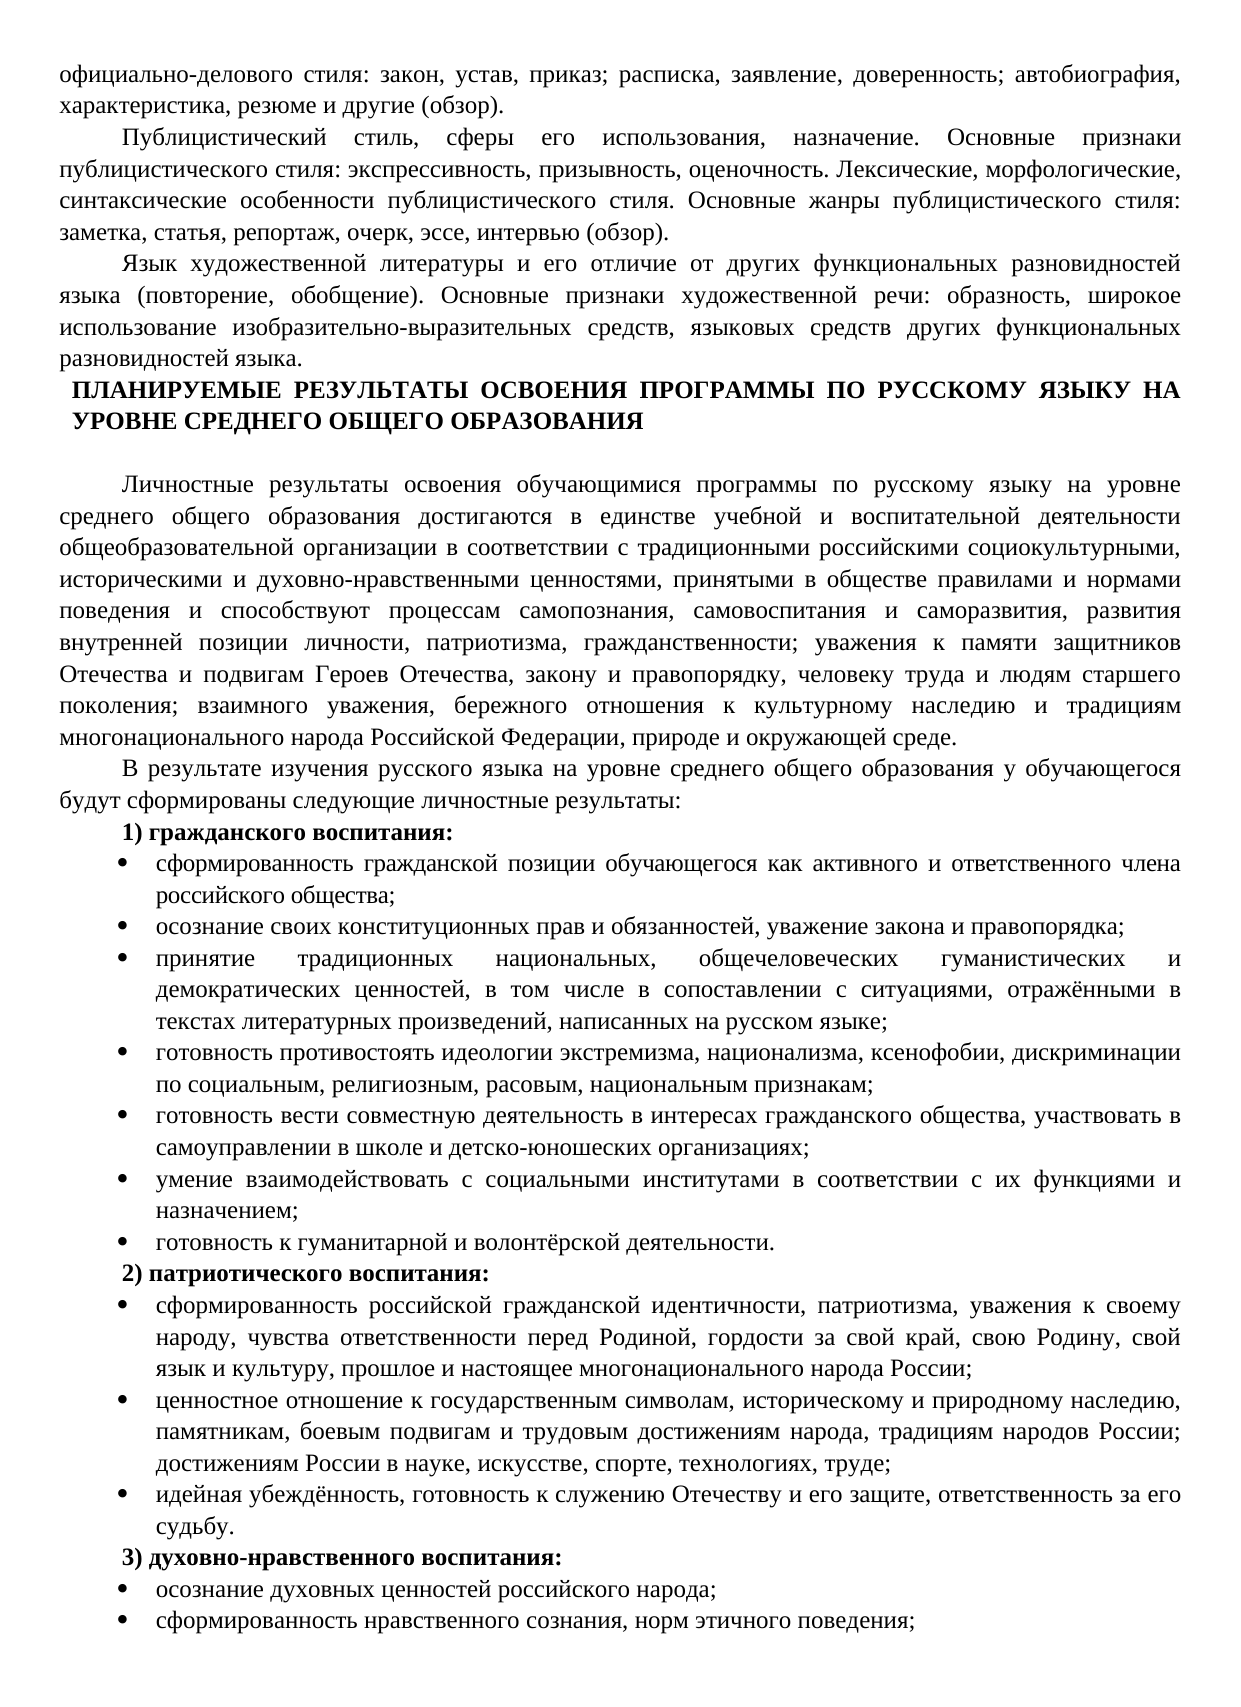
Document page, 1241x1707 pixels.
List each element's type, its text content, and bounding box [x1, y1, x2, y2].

text 3) духовно-нравственного воспитания: [59, 1542, 1181, 1571]
list умение взаимодействовать с социальными институтами в соответствии с их функциями и назначением; [118, 1164, 1181, 1224]
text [59, 59, 1181, 119]
list идейная убеждённость, готовность к служению Отечеству и его защите, ответственность за его судьбу. [118, 1479, 1181, 1540]
text Язык художественной литературы и его отличие от других функциональных разновидностей языка (повторение, обобщение). Основные признаки художественной речи: образность, широкое использование изобразительно-выразительных средств, языковых средств других функциональных разновидностей языка. [59, 248, 1181, 372]
text Публицистический стиль, сферы его использования, назначение. Основные признаки публицистического стиля: экспрессивность, призывность, оценочность. Лексические, морфологические, синтаксические особенности публицистического стиля. Основные жанры публицистического стиля: заметка, статья, репортаж, очерк, эссе, интервью (обзор). [59, 122, 1181, 246]
list ценностное отношение к государственным символам, историческому и природному наследию, памятникам, боевым подвигам и трудовым достижениям народа, традициям народов России; достижениям России в науке, искусстве, спорте, технологиях, труде; [118, 1385, 1181, 1477]
text В результате изучения русского языка на уровне среднего общего образования у обучающегося будут сформированы следующие личностные результаты: [59, 753, 1181, 814]
list сформированность нравственного сознания, норм этичного поведения; [118, 1606, 1181, 1634]
list осознание духовных ценностей российского народа; [118, 1574, 1181, 1603]
list сформированность гражданской позиции обучающегося как активного и ответственного члена российского общества; [118, 848, 1181, 908]
list осознание своих конституционных прав и обязанностей, уважение закона и правопорядка; [118, 911, 1181, 940]
text ПЛАНИРУЕМЫЕ РЕЗУЛЬТАТЫ ОСВОЕНИЯ ПРОГРАММЫ ПО РУССКОМУ ЯЗЫКУ НА УРОВНЕ СРЕДНЕГО ОБЩЕГО ОБРАЗОВАНИЯ [72, 375, 1181, 435]
list готовность противостоять идеологии экстремизма, национализма, ксенофобии, дискриминации по социальным, религиозным, расовым, национальным признакам; [118, 1037, 1181, 1098]
text 2) патриотического воспитания: [59, 1258, 1181, 1287]
list сформированность российской гражданской идентичности, патриотизма, уважения к своему народу, чувства ответственности перед Родиной, гордости за свой край, свою Родину, свой язык и культуру, прошлое и настоящее многонационального народа России; [118, 1290, 1181, 1382]
text Личностные результаты освоения обучающимися программы по русскому языку на уровне среднего общего образования достигаются в единстве учебной и воспитательной деятельности общеобразовательной организации в соответствии с традиционными российскими социокультурными, историческими и духовно-нравственными ценностями, принятыми в обществе правилами и нормами поведения и способствуют процессам самопознания, самовоспитания и саморазвития, развития внутренней позиции личности, патриотизма, гражданственности; уважения к памяти защитников Отечества и подвигам Героев Отечества, закону и правопорядку, человеку труда и людям старшего поколения; взаимного уважения, бережного отношения к культурному наследию и традициям многонационального народа Российской Федерации, природе и окружающей среде. [59, 469, 1181, 751]
text 1) гражданского воспитания: [59, 817, 1181, 845]
list готовность вести совместную деятельность в интересах гражданского общества, участвовать в самоуправлении в школе и детско-юношеских организациях; [118, 1101, 1181, 1161]
list готовность к гуманитарной и волонтёрской деятельности. [118, 1227, 1181, 1256]
list принятие традиционных национальных, общечеловеческих гуманистических и демократических ценностей, в том числе в сопоставлении с ситуациями, отражёнными в текстах литературных произведений, написанных на русском языке; [118, 943, 1181, 1035]
